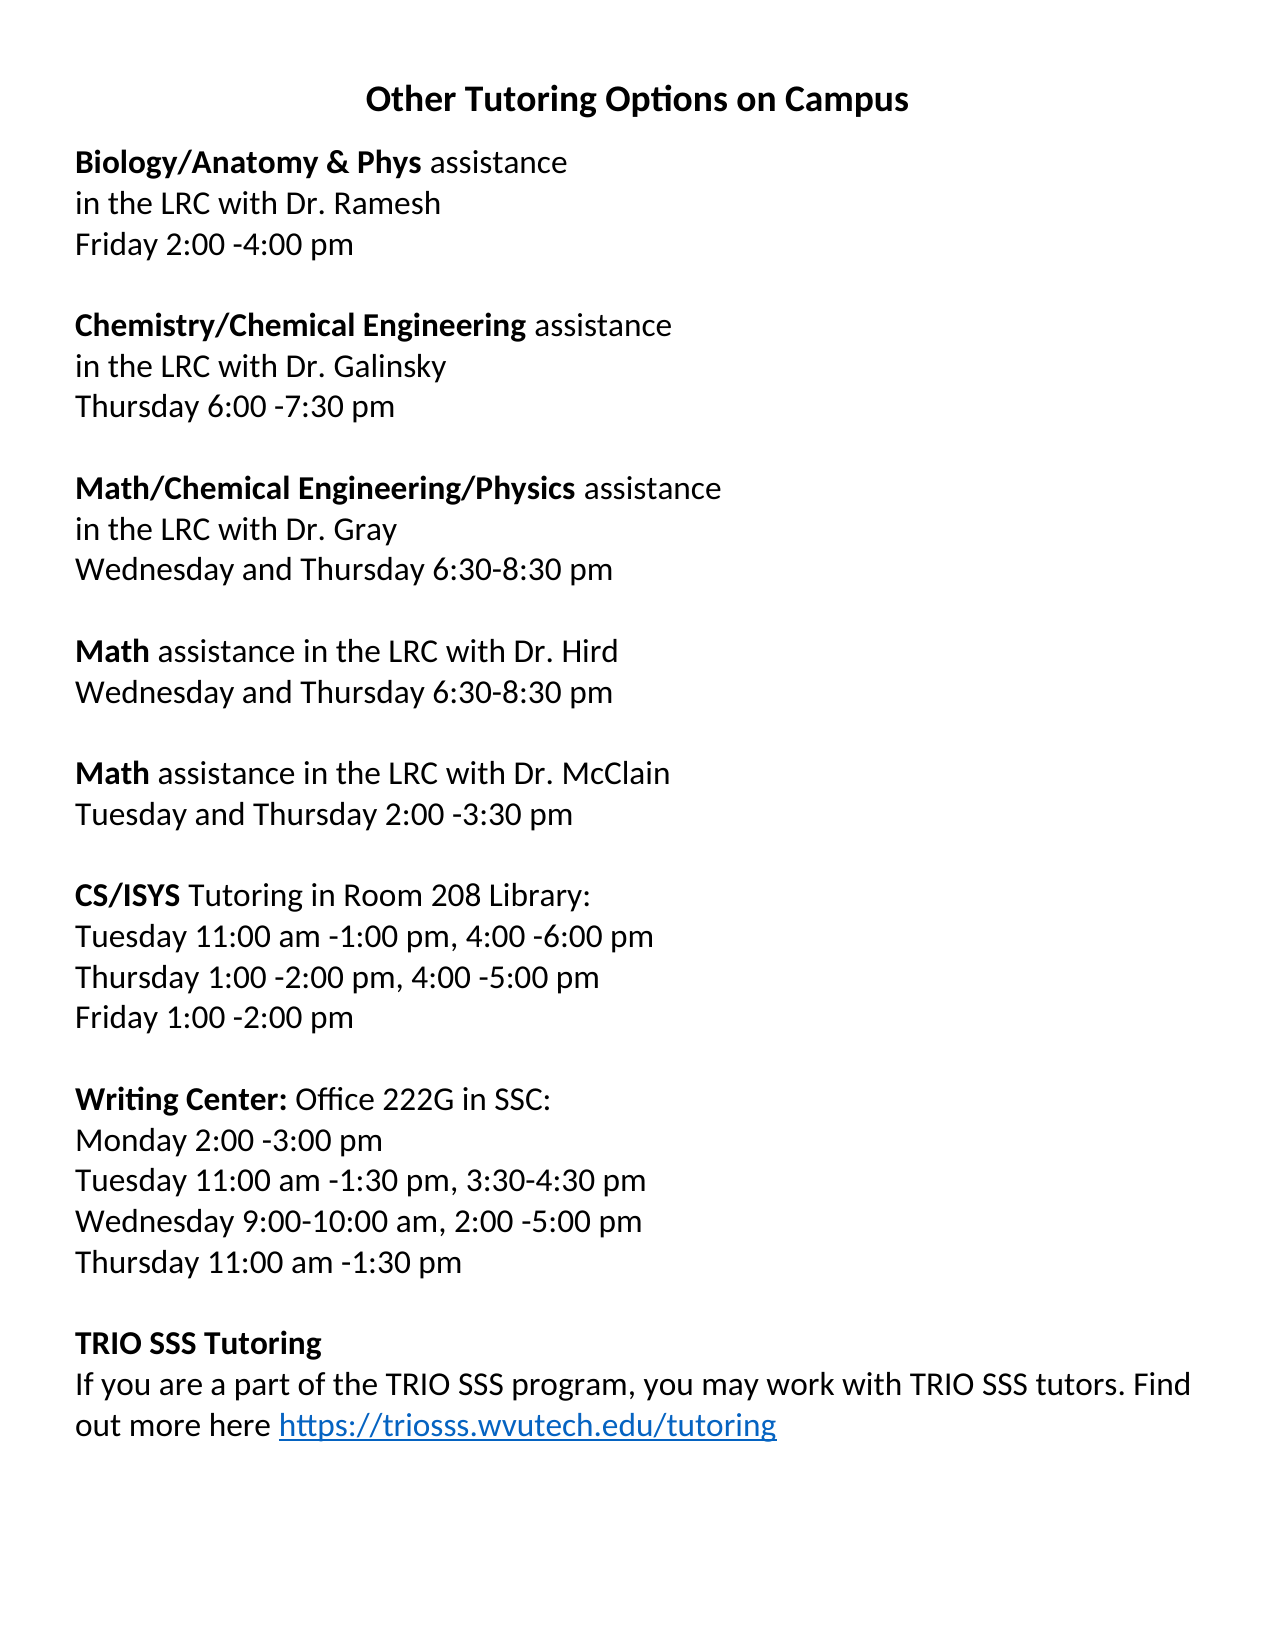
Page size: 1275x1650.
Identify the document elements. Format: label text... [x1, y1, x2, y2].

text Writing Center: Office 222G in SSC: [75, 1078, 1200, 1119]
text in the LRC with Dr. Gray [75, 508, 1200, 548]
text Friday 1:00 -2:00 pm [75, 996, 1200, 1037]
text Wednesday 9:00-10:00 am, 2:00 -5:00 pm [75, 1200, 1200, 1241]
text Wednesday and Thursday 6:30-8:30 pm [75, 548, 1200, 589]
text Other Tutoring Options on Campus [75, 75, 1200, 121]
text Friday 2:00 -4:00 pm [75, 223, 1200, 263]
text Monday 2:00 -3:00 pm [75, 1119, 1200, 1159]
text Wednesday and Thursday 6:30-8:30 pm [75, 671, 1200, 711]
text Chemistry/Chemical Engineering assistance [75, 304, 1200, 345]
text Tuesday 11:00 am -1:00 pm, 4:00 -6:00 pm [75, 915, 1200, 956]
text CS/ISYS Tutoring in Room 208 Library: [75, 874, 1200, 915]
text If you are a part of the TRIO SSS program, you may work with TRIO SSS tutors. Find out more here https://triosss.wvutech.edu/tutoring [75, 1363, 1200, 1444]
text in the LRC with Dr. Galinsky [75, 345, 1200, 386]
text Biology/Anatomy & Phys assistance [75, 141, 1200, 182]
text TRIO SSS Tutoring [75, 1322, 1200, 1363]
text Thursday 6:00 -7:30 pm [75, 386, 1200, 426]
text Math assistance in the LRC with Dr. Hird [75, 630, 1200, 671]
text Math assistance in the LRC with Dr. McClain [75, 752, 1200, 793]
text Tuesday and Thursday 2:00 -3:30 pm [75, 793, 1200, 833]
text in the LRC with Dr. Ramesh [75, 182, 1200, 223]
text Tuesday 11:00 am -1:30 pm, 3:30-4:30 pm [75, 1159, 1200, 1200]
text Thursday 11:00 am -1:30 pm [75, 1241, 1200, 1282]
text Thursday 1:00 -2:00 pm, 4:00 -5:00 pm [75, 956, 1200, 996]
text Math/Chemical Engineering/Physics assistance [75, 467, 1200, 508]
